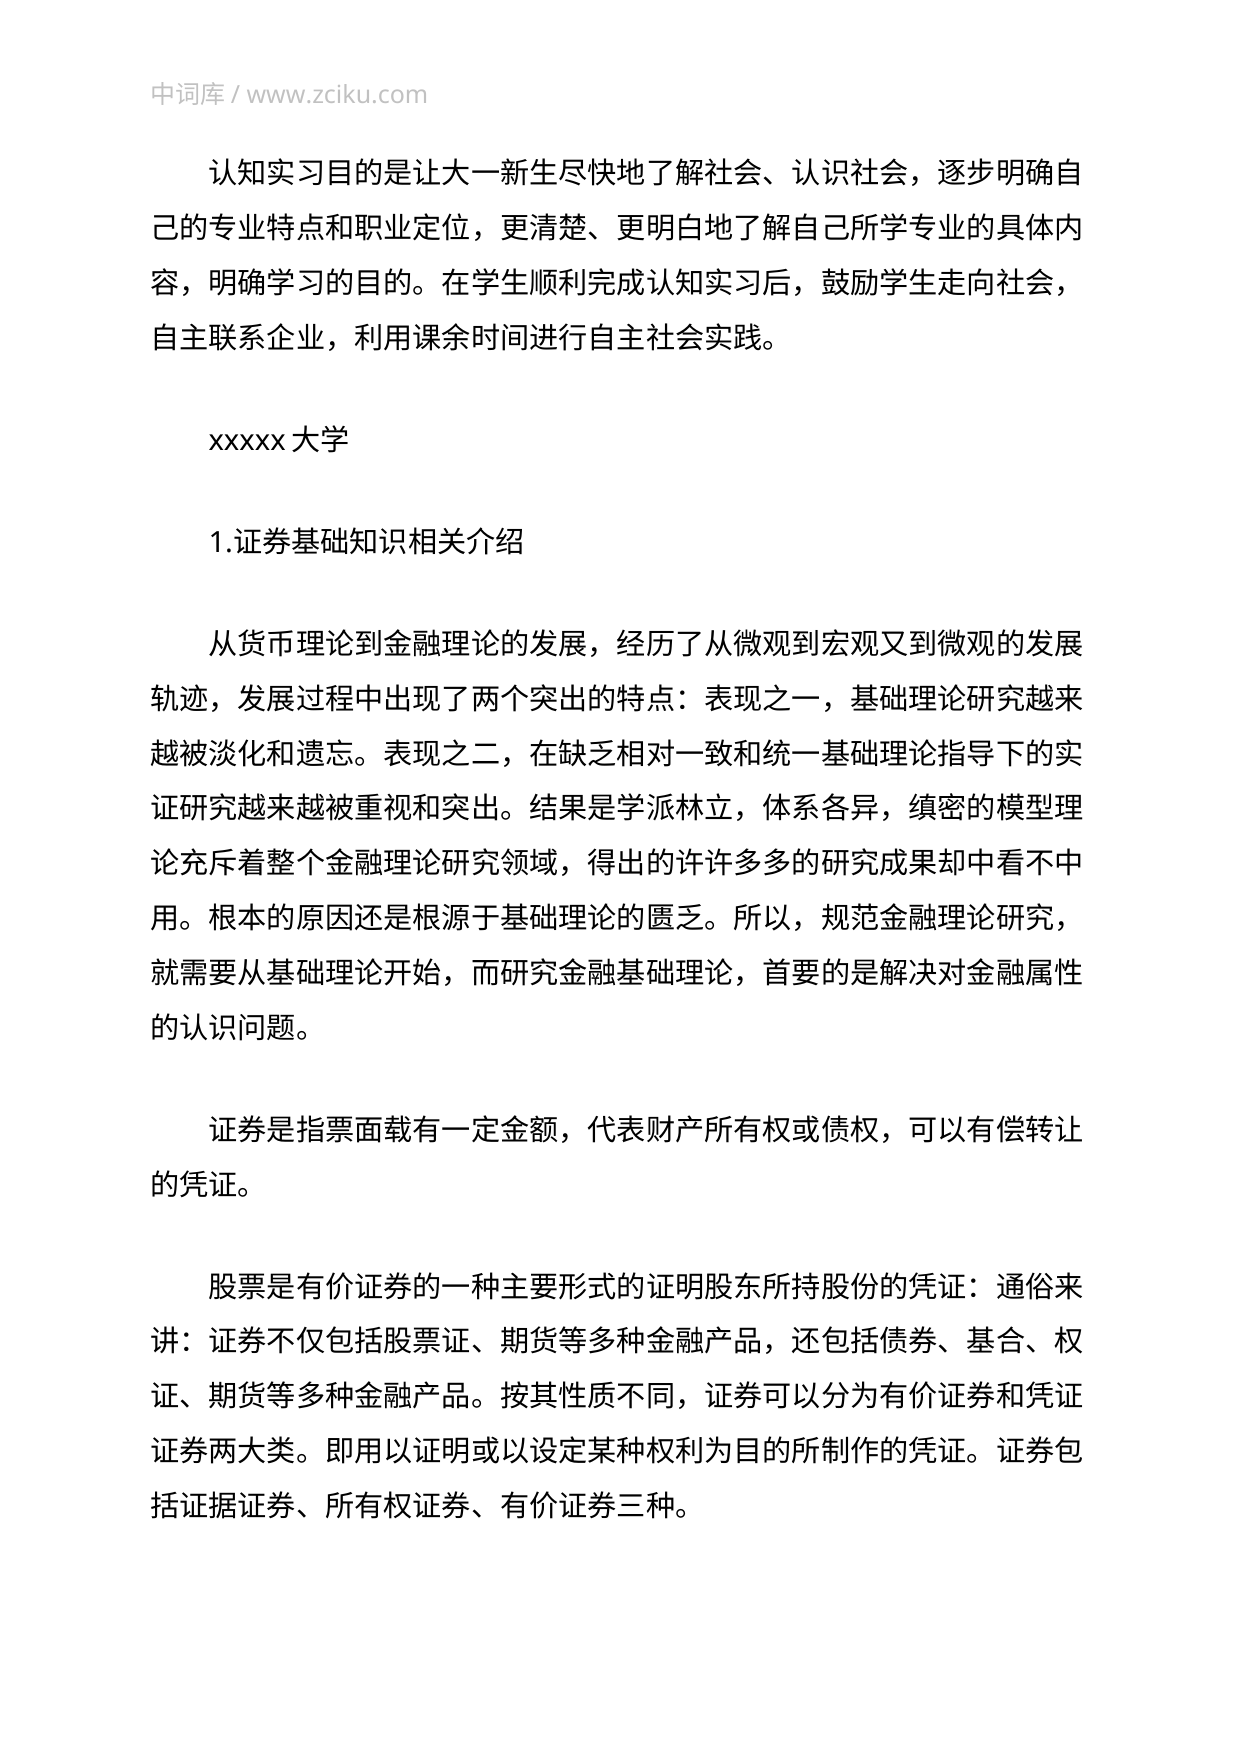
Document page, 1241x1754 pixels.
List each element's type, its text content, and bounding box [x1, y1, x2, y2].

text xxxxx大学 [150, 416, 1090, 459]
text 股票是有价证券的一种主要形式的证明股东所持股份的凭证：通俗来讲：证券不仅包括股票证、期货等多种金融产品，还包括债券、基合、权证、期货等多种金融产品。按其性质不同，证券可以分为有价证券和凭证证券两大类。即用以证明或以设定某种权利为目的所制作的凭证。证券包括证据证券、所有权证券、有价证券三种。 [150, 1263, 1090, 1525]
text 从货币理论到金融理论的发展，经历了从微观到宏观又到微观的发展轨迹，发展过程中出现了两个突出的特点：表现之一，基础理论研究越来越被淡化和遗忘。表现之二，在缺乏相对一致和统一基础理论指导下的实证研究越来越被重视和突出。结果是学派林立，体系各异，缜密的模型理论充斥着整个金融理论研究领域，得出的许许多多的研究成果却中看不中用。根本的原因还是根源于基础理论的匮乏。所以，规范金融理论研究，就需要从基础理论开始，而研究金融基础理论，首要的是解决对金融属性的认识问题。 [150, 620, 1090, 1047]
text 认知实习目的是让大一新生尽快地了解社会、认识社会，逐步明确自己的专业特点和职业定位，更清楚、更明白地了解自己所学专业的具体内容，明确学习的目的。在学生顺利完成认知实习后，鼓励学生走向社会，自主联系企业，利用课余时间进行自主社会实践。 [150, 150, 1090, 357]
text 证券是指票面载有一定金额，代表财产所有权或债权，可以有偿转让的凭证。 [150, 1106, 1090, 1204]
text 1.证券基础知识相关介绍 [150, 518, 1090, 561]
